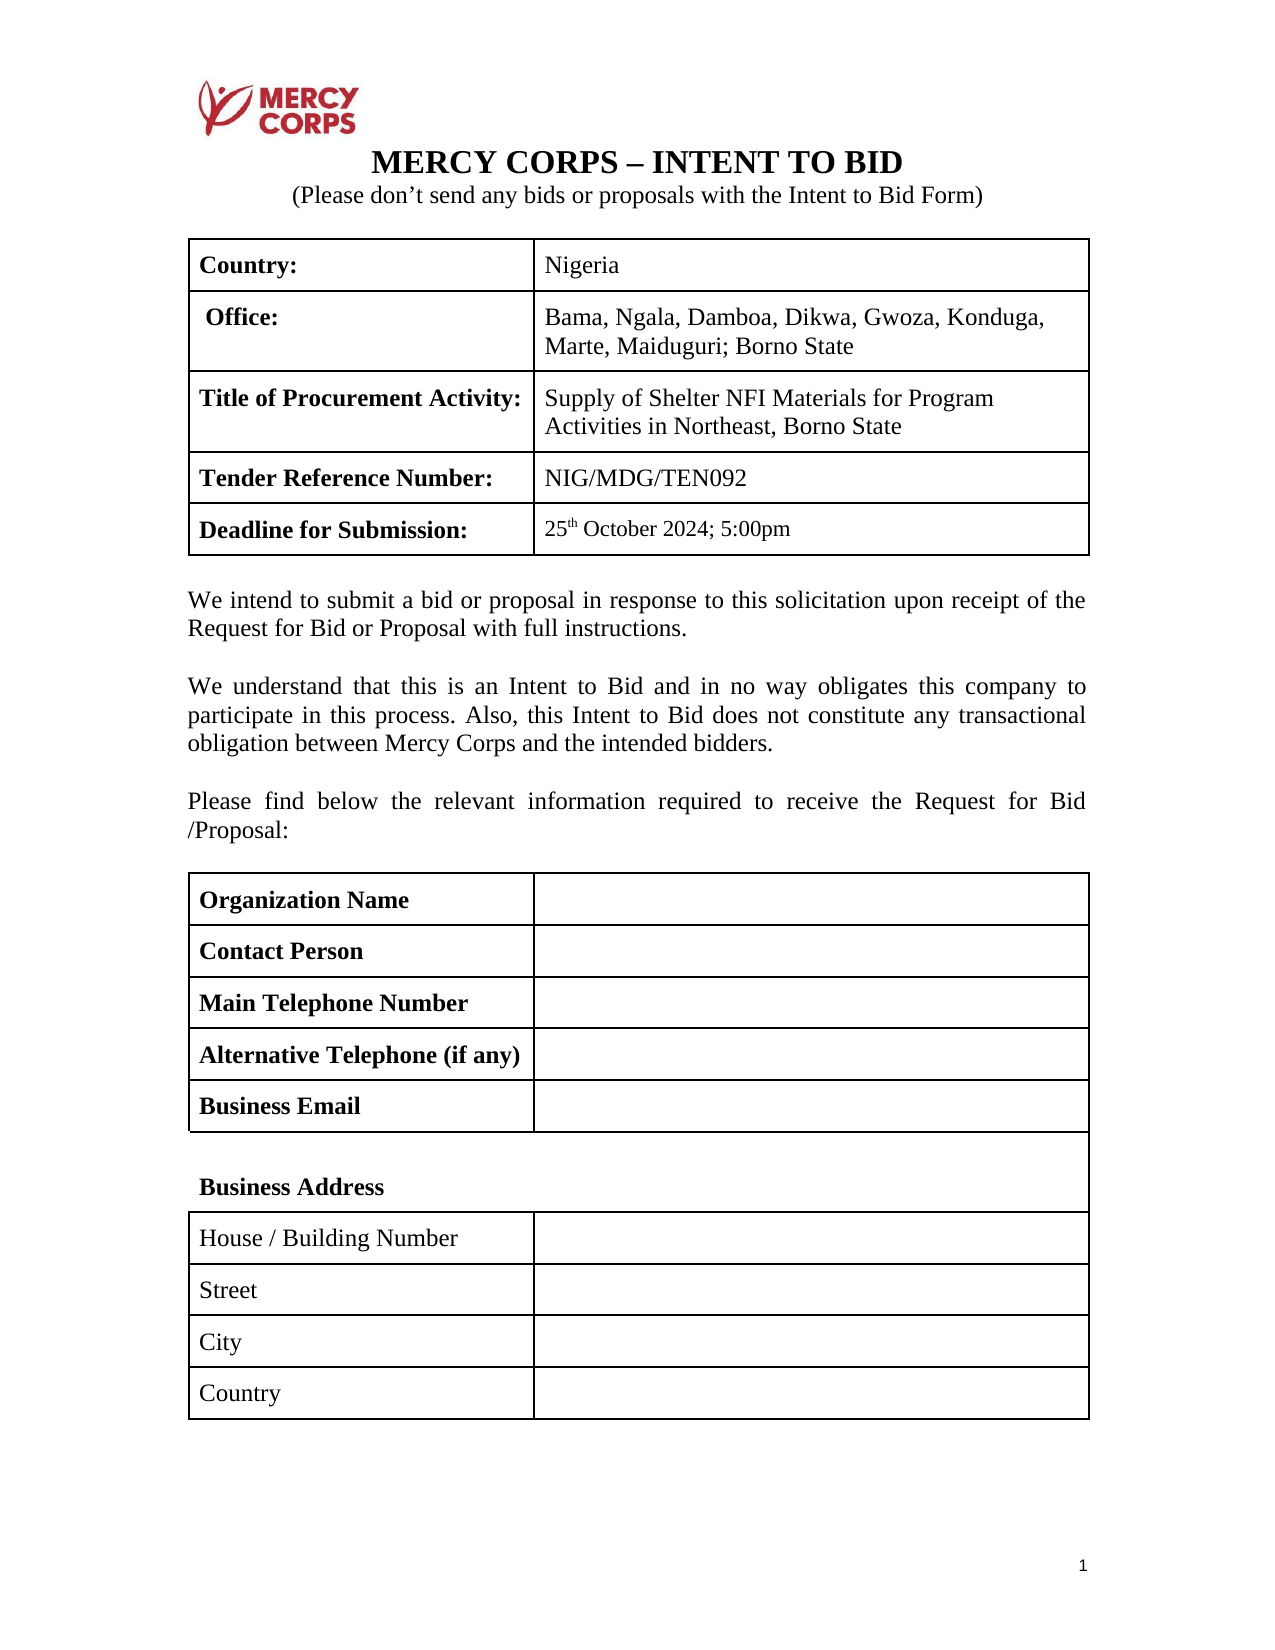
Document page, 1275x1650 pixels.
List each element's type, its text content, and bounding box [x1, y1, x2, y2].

table_cell [535, 1029, 1088, 1079]
table_cell [535, 926, 1088, 976]
table_header Country: [190, 240, 533, 290]
table_cell Street [190, 1265, 533, 1314]
table_cell Business Email [190, 1081, 533, 1131]
table_cell Country [190, 1368, 533, 1418]
table_cell Title of Procurement Activity: [190, 372, 533, 451]
table_cell Main Telephone Number [190, 978, 533, 1027]
table_header [535, 874, 1088, 924]
table_cell Contact Person [190, 926, 533, 976]
table_header Organization Name [190, 874, 533, 924]
text (Please don’t send any bids or proposals with the Intent to Bid Form) [187, 181, 1087, 209]
table_cell Tender Reference Number: [190, 453, 533, 502]
table_cell [535, 1316, 1088, 1366]
text We understand that this is an Intent to Bid and in no way obligates this company to participate in this process. Also, this Intent to Bid does not constitute any transactional obligation between Mercy Corps and the intended bidders. [187, 671, 1087, 757]
text We intend to submit a bid or proposal in response to this solicitation upon receipt of the Request for Bid or Proposal with full instructions. [187, 585, 1087, 642]
table_cell City [190, 1316, 533, 1366]
table_cell Office: [190, 292, 533, 370]
text MERCY CORPS – INTENT TO BID [187, 142, 1087, 181]
table_cell NIG/MDG/TEN092 [535, 453, 1088, 502]
table_cell [535, 1368, 1088, 1418]
table_cell Business Address [190, 1133, 1088, 1211]
table_cell [535, 978, 1088, 1027]
table_cell [535, 1213, 1088, 1263]
table_cell [535, 1265, 1088, 1314]
picture [187, 75, 364, 143]
table_cell Deadline for Submission: [190, 504, 533, 554]
table_cell Bama, Ngala, Damboa, Dikwa, Gwoza, Konduga, Marte, Maiduguri; Borno State [535, 292, 1088, 370]
table_cell Alternative Telephone (if any) [190, 1029, 533, 1079]
text Please find below the relevant information required to receive the Request for Bid /Proposal: [187, 786, 1087, 843]
table_cell House / Building Number [190, 1213, 533, 1263]
table_cell 25th October 2024; 5:00pm [535, 504, 1088, 554]
table_header Nigeria [535, 240, 1088, 290]
table_cell Supply of Shelter NFI Materials for Program Activities in Northeast, Borno State [535, 372, 1088, 451]
table_cell [535, 1081, 1088, 1131]
